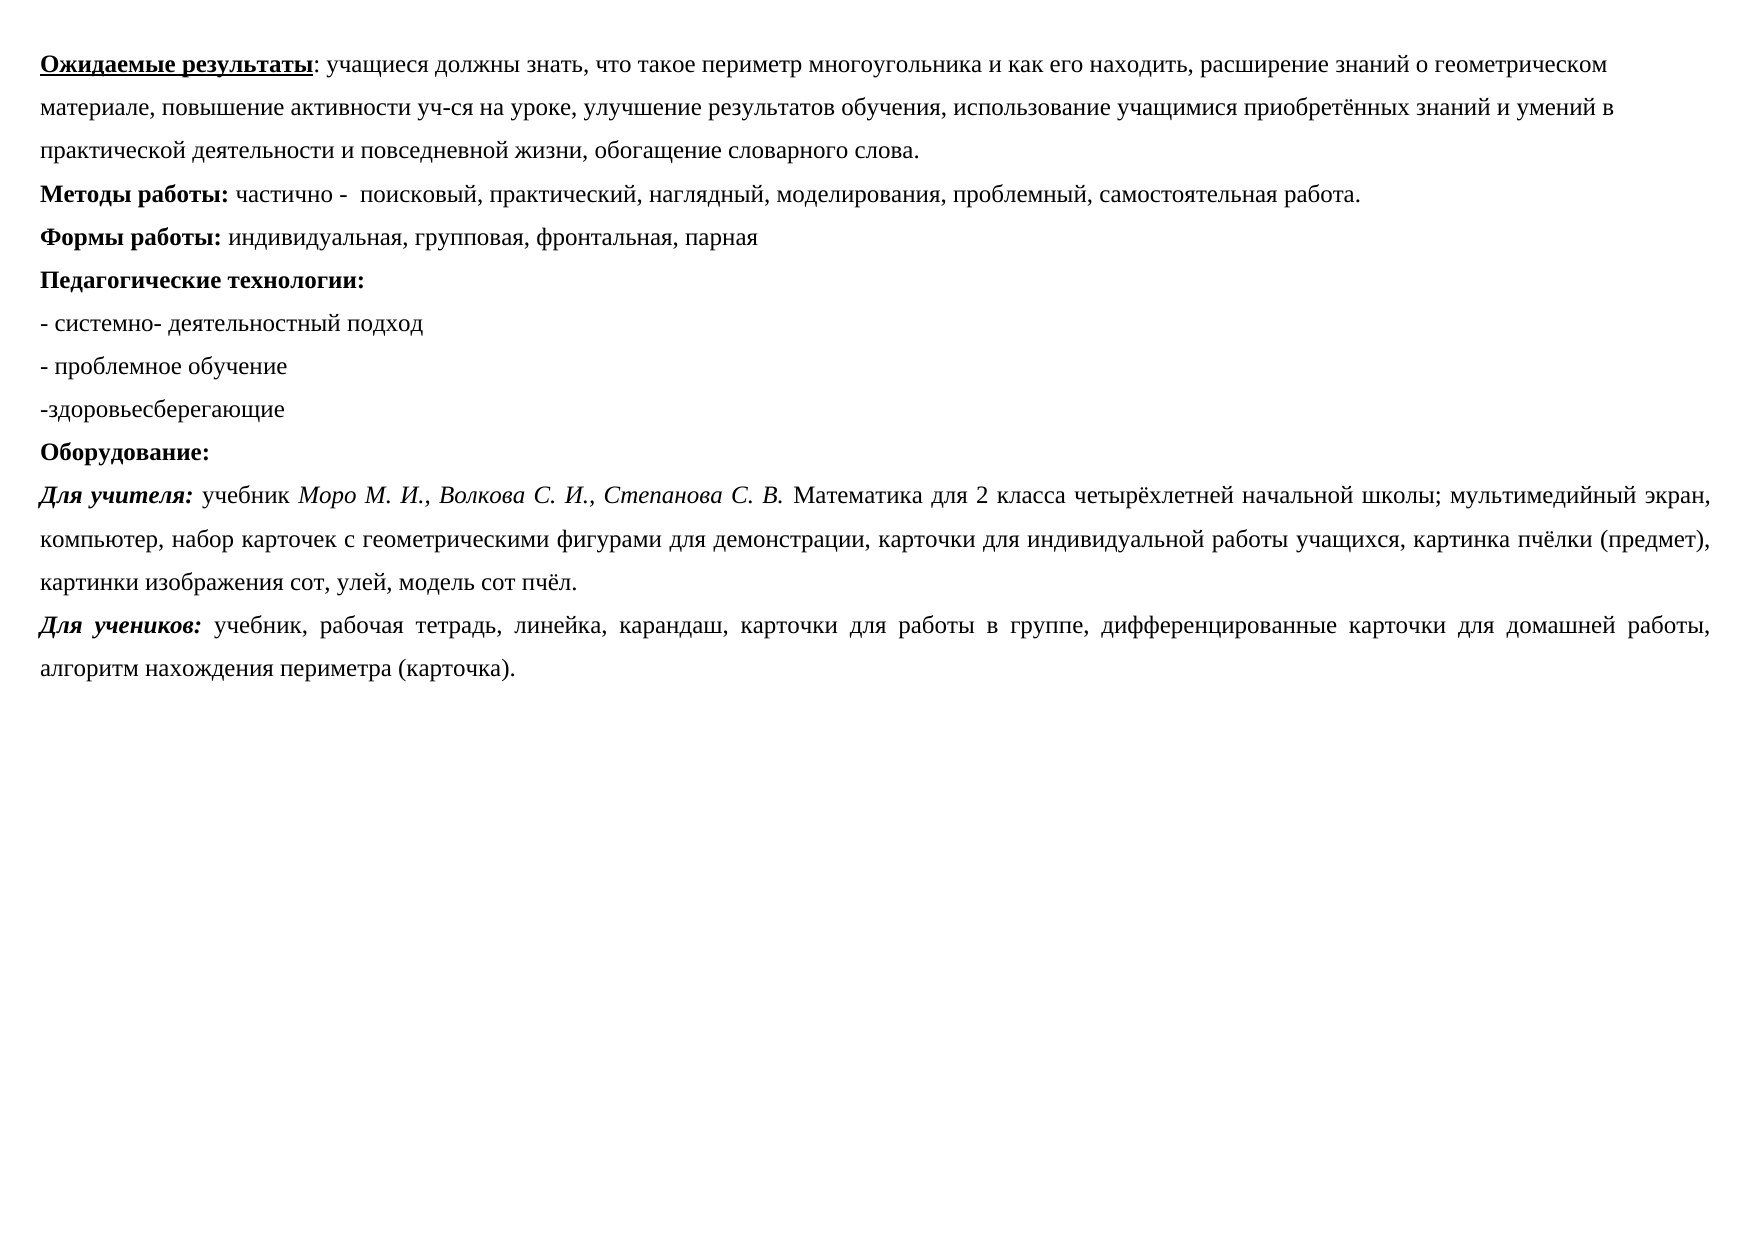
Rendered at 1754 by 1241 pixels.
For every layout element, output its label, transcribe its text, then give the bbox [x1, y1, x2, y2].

text Оборудование: [40, 437, 1713, 466]
text - системно- деятельностный подход [40, 308, 1713, 337]
text Для учеников: учебник, рабочая тетрадь, линейка, карандаш, карточки для работы в группе, дифференцированные карточки для домашней работы, алгоритм нахождения периметра (карточка). [40, 610, 1713, 682]
text Методы работы: частично - поисковый, практический, наглядный, моделирования, проблемный, самостоятельная работа. [40, 179, 1713, 207]
text Формы работы: индивидуальная, групповая, фронтальная, парная [40, 222, 1713, 251]
text -здоровьесберегающие [40, 394, 1713, 423]
text - проблемное обучение [40, 351, 1713, 380]
text Ожидаемые результаты: учащиеся должны знать, что такое периметр многоугольника и как его находить, расширение знаний о геометрическом материале, повышение активности уч-ся на уроке, улучшение результатов обучения, использование учащимися приобретённых знаний и умений в практической деятельности и повседневной жизни, обогащение словарного слова. [40, 49, 1713, 164]
text Для учителя: учебник Моро М. И., Волкова С. И., Степанова С. В. Математика для 2 класса четырёхлетней начальной школы; мультимедийный экран, компьютер, набор карточек с геометрическими фигурами для демонстрации, карточки для индивидуальной работы учащихся, картинка пчёлки (предмет), картинки изображения сот, улей, модель сот пчёл. [40, 481, 1713, 596]
text Педагогические технологии: [40, 265, 1713, 294]
